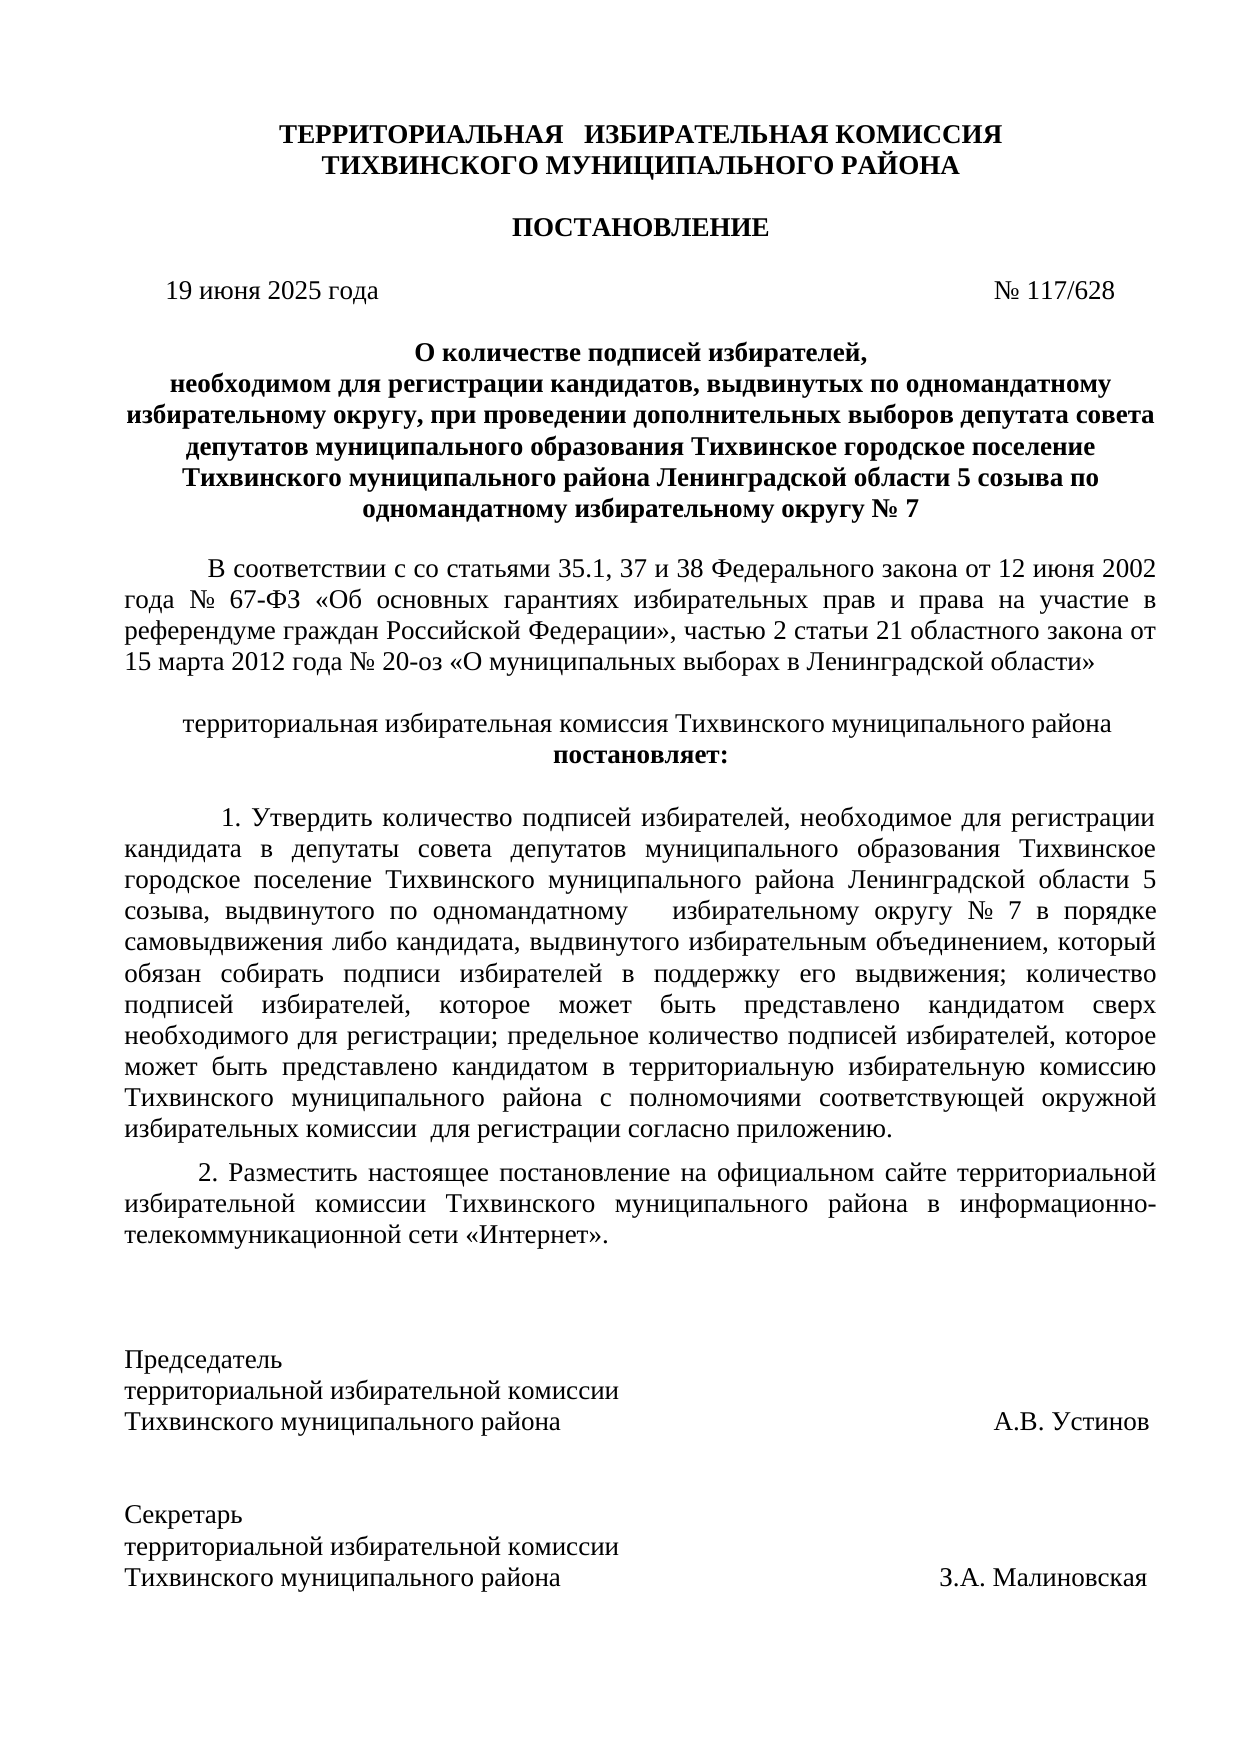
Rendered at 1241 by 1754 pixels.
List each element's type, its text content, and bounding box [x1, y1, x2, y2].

text территориальной избирательной комиссии [124, 1374, 1157, 1405]
text территориальная избирательная комиссия Тихвинского муниципального района постановляет: [124, 707, 1157, 770]
text О количестве подписей избирателей, [124, 336, 1157, 367]
text ТЕРРИТОРИАЛЬНАЯ ИЗБИРАТЕЛЬНАЯ КОМИССИЯ [124, 118, 1157, 149]
text Председатель [124, 1343, 1157, 1374]
text необходимом для регистрации кандидатов, выдвинутых по одномандатному избирательному округу, при проведении дополнительных выборов депутата совета депутатов муниципального образования Тихвинское городское поселение Тихвинского муниципального района Ленинградской области 5 созыва по одномандатному избирательному округу № 7 [124, 367, 1157, 523]
text Секретарь [124, 1499, 1157, 1530]
text Тихвинского муниципального района А.В. Устинов [124, 1405, 1157, 1436]
text территориальной избирательной комиссии [124, 1530, 1157, 1561]
text ТИХВИНСКОГО МУНИЦИПАЛЬНОГО РАЙОНА [124, 149, 1157, 180]
text 1. Утвердить количество подписей избирателей, необходимое для регистрации кандидата в депутаты совета депутатов муниципального образования Тихвинское городское поселение Тихвинского муниципального района Ленинградской области 5 созыва, выдвинутого по одномандатному избирательному округу № 7 в порядке самовыдвижения либо кандидата, выдвинутого избирательным объединением, который обязан собирать подписи избирателей в поддержку его выдвижения; количество подписей избирателей, которое может быть представлено кандидатом сверх необходимого для регистрации; предельное количество подписей избирателей, которое может быть представлено кандидатом в территориальную избирательную комиссию Тихвинского муниципального района с полномочиями соответствующей окружной избирательных комиссии для регистрации согласно приложению. [124, 801, 1157, 1143]
text 19 июня 2025 года № 117/628 [124, 274, 1157, 305]
text 2. Разместить настоящее постановление на официальном сайте территориальной избирательной комиссии Тихвинского муниципального района в информационно-телекоммуникационной сети «Интернет». [124, 1156, 1157, 1249]
text ПОСТАНОВЛЕНИЕ [124, 212, 1157, 243]
text Тихвинского муниципального района З.А. Малиновская [124, 1561, 1157, 1592]
text В соответствии с со статьями 35.1, 37 и 38 Федерального закона от 12 июня 2002 года № 67-ФЗ «Об основных гарантиях избирательных прав и права на участие в референдуме граждан Российской Федерации», частью 2 статьи 21 областного закона от 15 марта 2012 года № 20-оз «О муниципальных выборах в Ленинградской области» [124, 552, 1157, 676]
